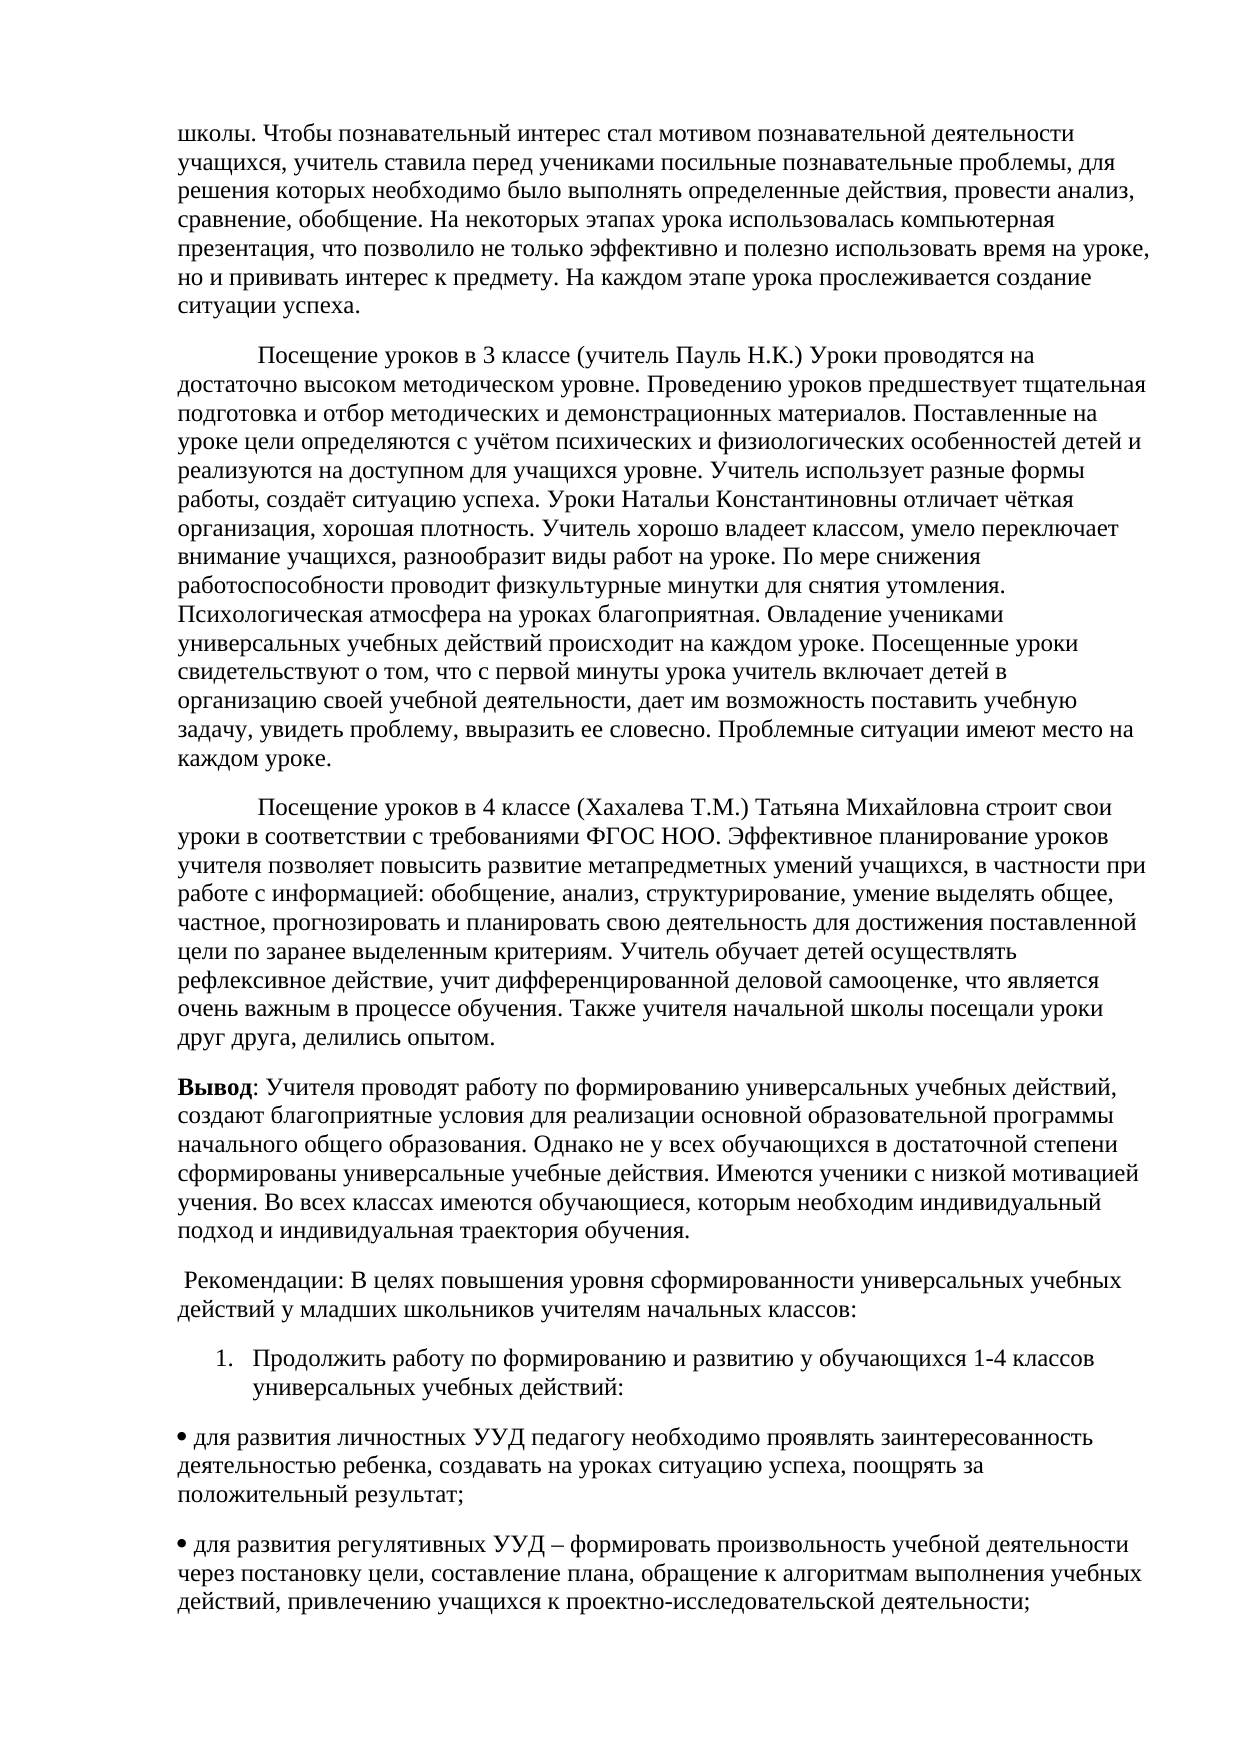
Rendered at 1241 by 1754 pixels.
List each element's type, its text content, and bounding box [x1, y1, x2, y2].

text Вывод: Учителя проводят работу по формированию универсальных учебных действий, создают благоприятные условия для реализации основной образовательной программы начального общего образования. Однако не у всех обучающихся в достаточной степени сформированы универсальные учебные действия. Имеются ученики с низкой мотивацией учения. Во всех классах имеются обучающиеся, которым необходим индивидуальный подход и индивидуальная траектория обучения. [177, 1072, 1152, 1244]
text Рекомендации: В целях повышения уровня сформированности универсальных учебных действий у младших школьников учителям начальных классов: [177, 1265, 1152, 1323]
text для развития личностных УУД педагогу необходимо проявлять заинтересованность деятельностью ребенка, создавать на уроках ситуацию успеха, поощрять за положительный результат; [177, 1422, 1152, 1508]
list Продолжить работу по формированию и развитию у обучающихся 1-4 классов универсальных учебных действий: [215, 1343, 1152, 1401]
text Посещение уроков в 3 классе (учитель Пауль Н.К.) Уроки проводятся на достаточно высоком методическом уровне. Проведению уроков предшествует тщательная подготовка и отбор методических и демонстрационных материалов. Поставленные на уроке цели определяются с учётом психических и физиологических особенностей детей и реализуются на доступном для учащихся уровне. Учитель использует разные формы работы, создаёт ситуацию успеха. Уроки Натальи Константиновны отличает чёткая организация, хорошая плотность. Учитель хорошо владеет классом, умело переключает внимание учащихся, разнообразит виды работ на уроке. По мере снижения работоспособности проводит физкультурные минутки для снятия утомления. Психологическая атмосфера на уроках благоприятная. Овладение учениками универсальных учебных действий происходит на каждом уроке. Посещенные уроки свидетельствуют о том, что с первой минуты урока учитель включает детей в организацию своей учебной деятельности, дает им возможность поставить учебную задачу, увидеть проблему, ввыразить ее словесно. Проблемные ситуации имеют место на каждом уроке. [177, 340, 1152, 771]
text для развития регулятивных УУД – формировать произвольность учебной деятельности через постановку цели, составление плана, обращение к алгоритмам выполнения учебных действий, привлечению учащихся к проектно-исследовательской деятельности; [177, 1529, 1152, 1615]
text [177, 118, 1152, 319]
text Посещение уроков в 4 классе (Хахалева Т.М.) Татьяна Михайловна строит свои уроки в соответствии с требованиями ФГОС НОО. Эффективное планирование уроков учителя позволяет повысить развитие метапредметных умений учащихся, в частности при работе с информацией: обобщение, анализ, структурирование, умение выделять общее, частное, прогнозировать и планировать свою деятельность для достижения поставленной цели по заранее выделенным критериям. Учитель обучает детей осуществлять рефлексивное действие, учит дифференцированной деловой самооценке, что является очень важным в процессе обучения. Также учителя начальной школы посещали уроки друг друга, делились опытом. [177, 792, 1152, 1051]
